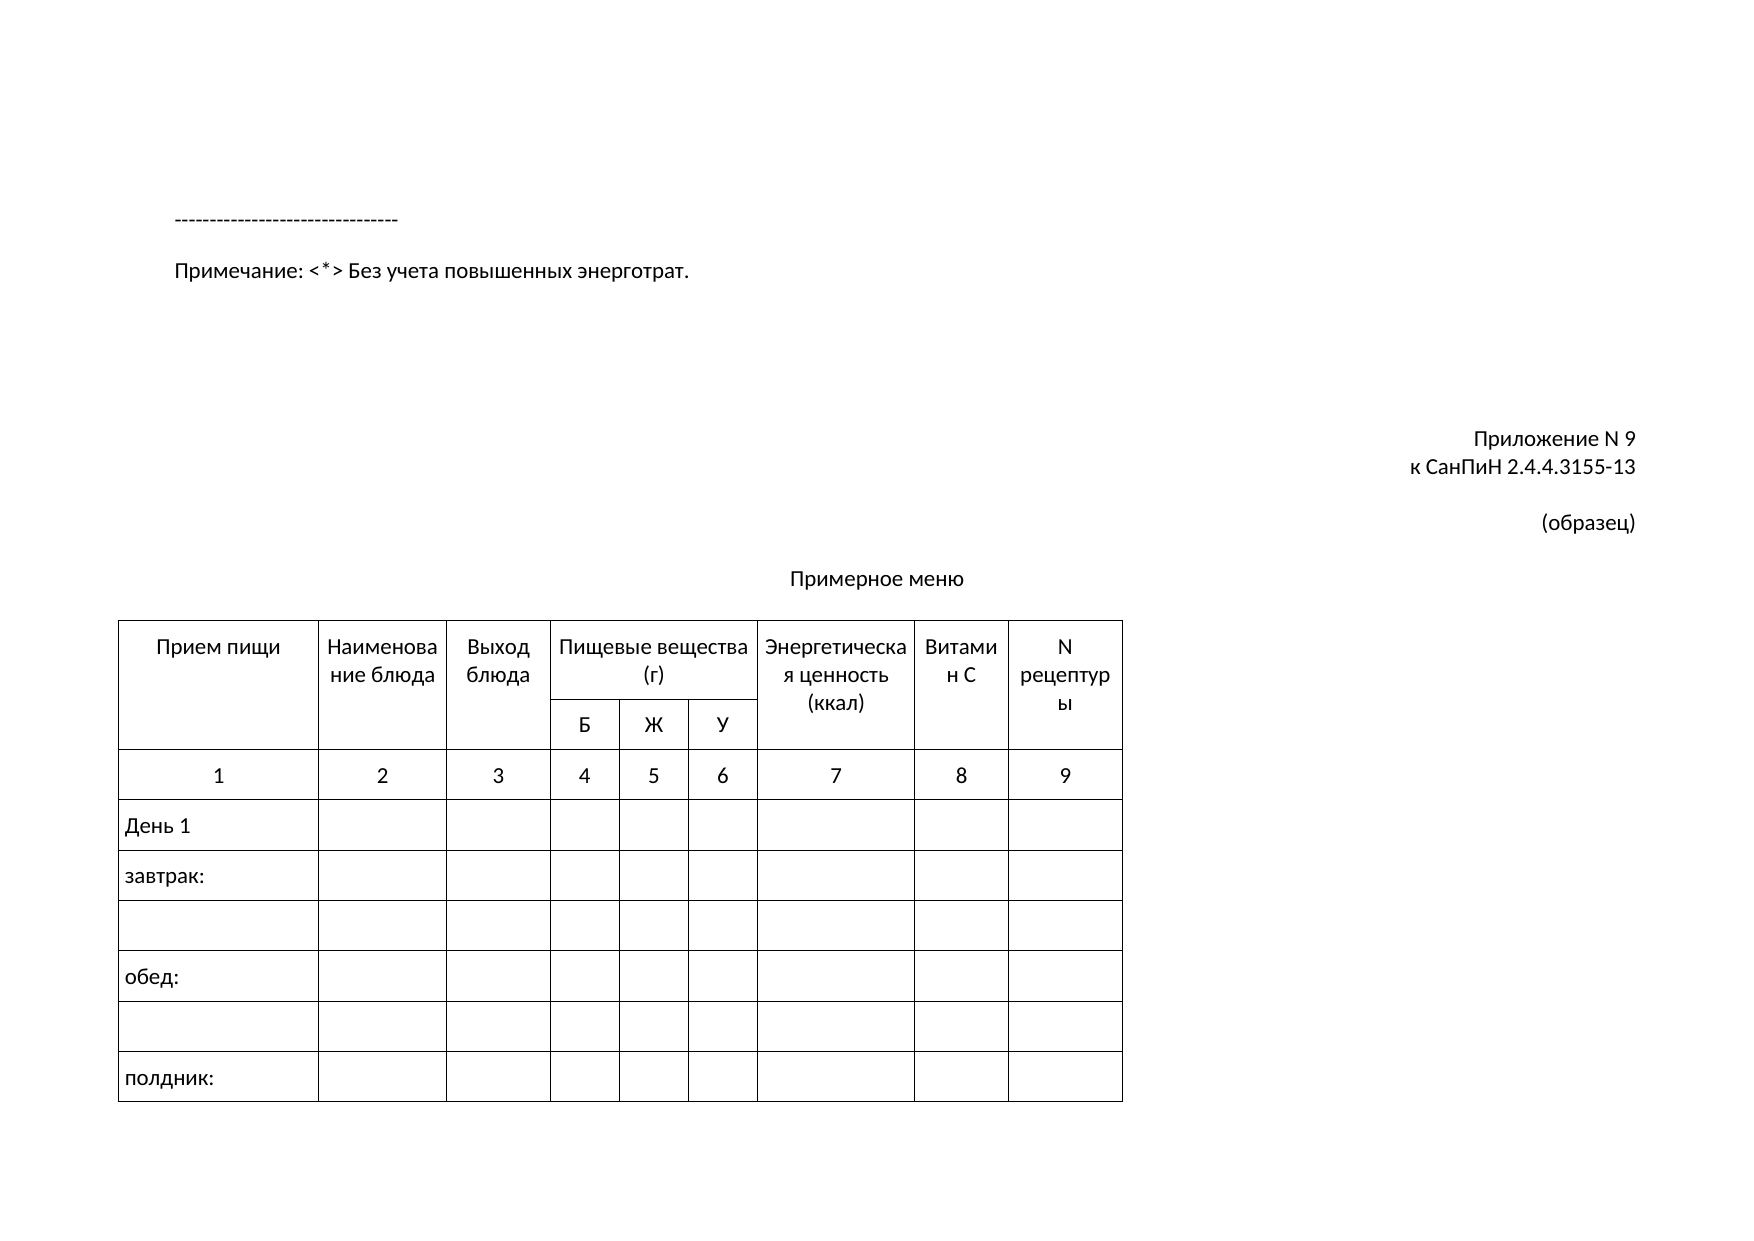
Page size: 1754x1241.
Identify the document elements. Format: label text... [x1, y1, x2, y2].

table_cell [620, 800, 688, 850]
text -------------------------------- [118, 205, 1636, 233]
table_cell завтрак: [119, 851, 318, 900]
text (образец) [118, 508, 1636, 536]
table_cell [620, 1052, 688, 1101]
table_cell 5 [620, 750, 688, 799]
table_header N рецептуры [1009, 621, 1122, 749]
table_cell [319, 901, 446, 950]
table_cell Б [551, 700, 619, 749]
table_cell [1009, 851, 1122, 900]
table_cell [1009, 1052, 1122, 1101]
table_cell [551, 901, 619, 950]
table_cell [119, 901, 318, 950]
table_cell 8 [915, 750, 1008, 799]
table_header Пищевые вещества (г) [551, 621, 757, 699]
table_cell 3 [447, 750, 550, 799]
table_cell [689, 901, 757, 950]
table_cell [620, 851, 688, 900]
text к СанПиН 2.4.4.3155-13 [118, 452, 1636, 480]
table_cell 9 [1009, 750, 1122, 799]
table_cell [758, 1052, 914, 1101]
table_cell [119, 1002, 318, 1051]
table_header Витамин C [915, 621, 1008, 749]
table_cell [319, 1002, 446, 1051]
table_cell обед: [119, 951, 318, 1001]
table_cell [620, 901, 688, 950]
table_cell [1009, 901, 1122, 950]
table_cell [551, 1002, 619, 1051]
table_cell [551, 951, 619, 1001]
table_header Энергетическая ценность (ккал) [758, 621, 914, 749]
table_cell полдник: [119, 1052, 318, 1101]
table_cell [620, 951, 688, 1001]
table_header Наименование блюда [319, 621, 446, 749]
table_header Прием пищи [119, 621, 318, 749]
table_cell [319, 951, 446, 1001]
table_cell [689, 851, 757, 900]
table_cell [758, 901, 914, 950]
table_cell [758, 1002, 914, 1051]
table_cell 7 [758, 750, 914, 799]
table_cell [319, 851, 446, 900]
table_cell [689, 1002, 757, 1051]
table_cell [758, 851, 914, 900]
text Примерное меню [118, 564, 1636, 592]
table_cell [551, 1052, 619, 1101]
table_cell [689, 1052, 757, 1101]
table_header Выход блюда [447, 621, 550, 749]
table_cell [1009, 951, 1122, 1001]
table_cell [758, 800, 914, 850]
table_cell [915, 851, 1008, 900]
table_cell [447, 901, 550, 950]
table_cell [447, 1052, 550, 1101]
table_cell [319, 1052, 446, 1101]
table_cell 6 [689, 750, 757, 799]
table_cell [915, 1052, 1008, 1101]
table_cell [447, 951, 550, 1001]
table_cell [915, 1002, 1008, 1051]
table_cell Ж [620, 700, 688, 749]
text Приложение N 9 [118, 424, 1636, 452]
table_cell [1009, 800, 1122, 850]
table_cell [551, 851, 619, 900]
table_cell 2 [319, 750, 446, 799]
table_cell [551, 800, 619, 850]
table_cell [620, 1002, 688, 1051]
table_cell День 1 [119, 800, 318, 850]
table_cell [758, 951, 914, 1001]
table_cell [915, 901, 1008, 950]
table_cell [689, 951, 757, 1001]
table_cell [689, 800, 757, 850]
table_cell 1 [119, 750, 318, 799]
table_cell [915, 800, 1008, 850]
table_cell [447, 1002, 550, 1051]
table_cell [447, 800, 550, 850]
table_cell У [689, 700, 757, 749]
table_cell [447, 851, 550, 900]
text Примечание: <*> Без учета повышенных энерготрат. [118, 256, 1636, 284]
table_cell 4 [551, 750, 619, 799]
table_cell [1009, 1002, 1122, 1051]
table_cell [915, 951, 1008, 1001]
table_cell [319, 800, 446, 850]
